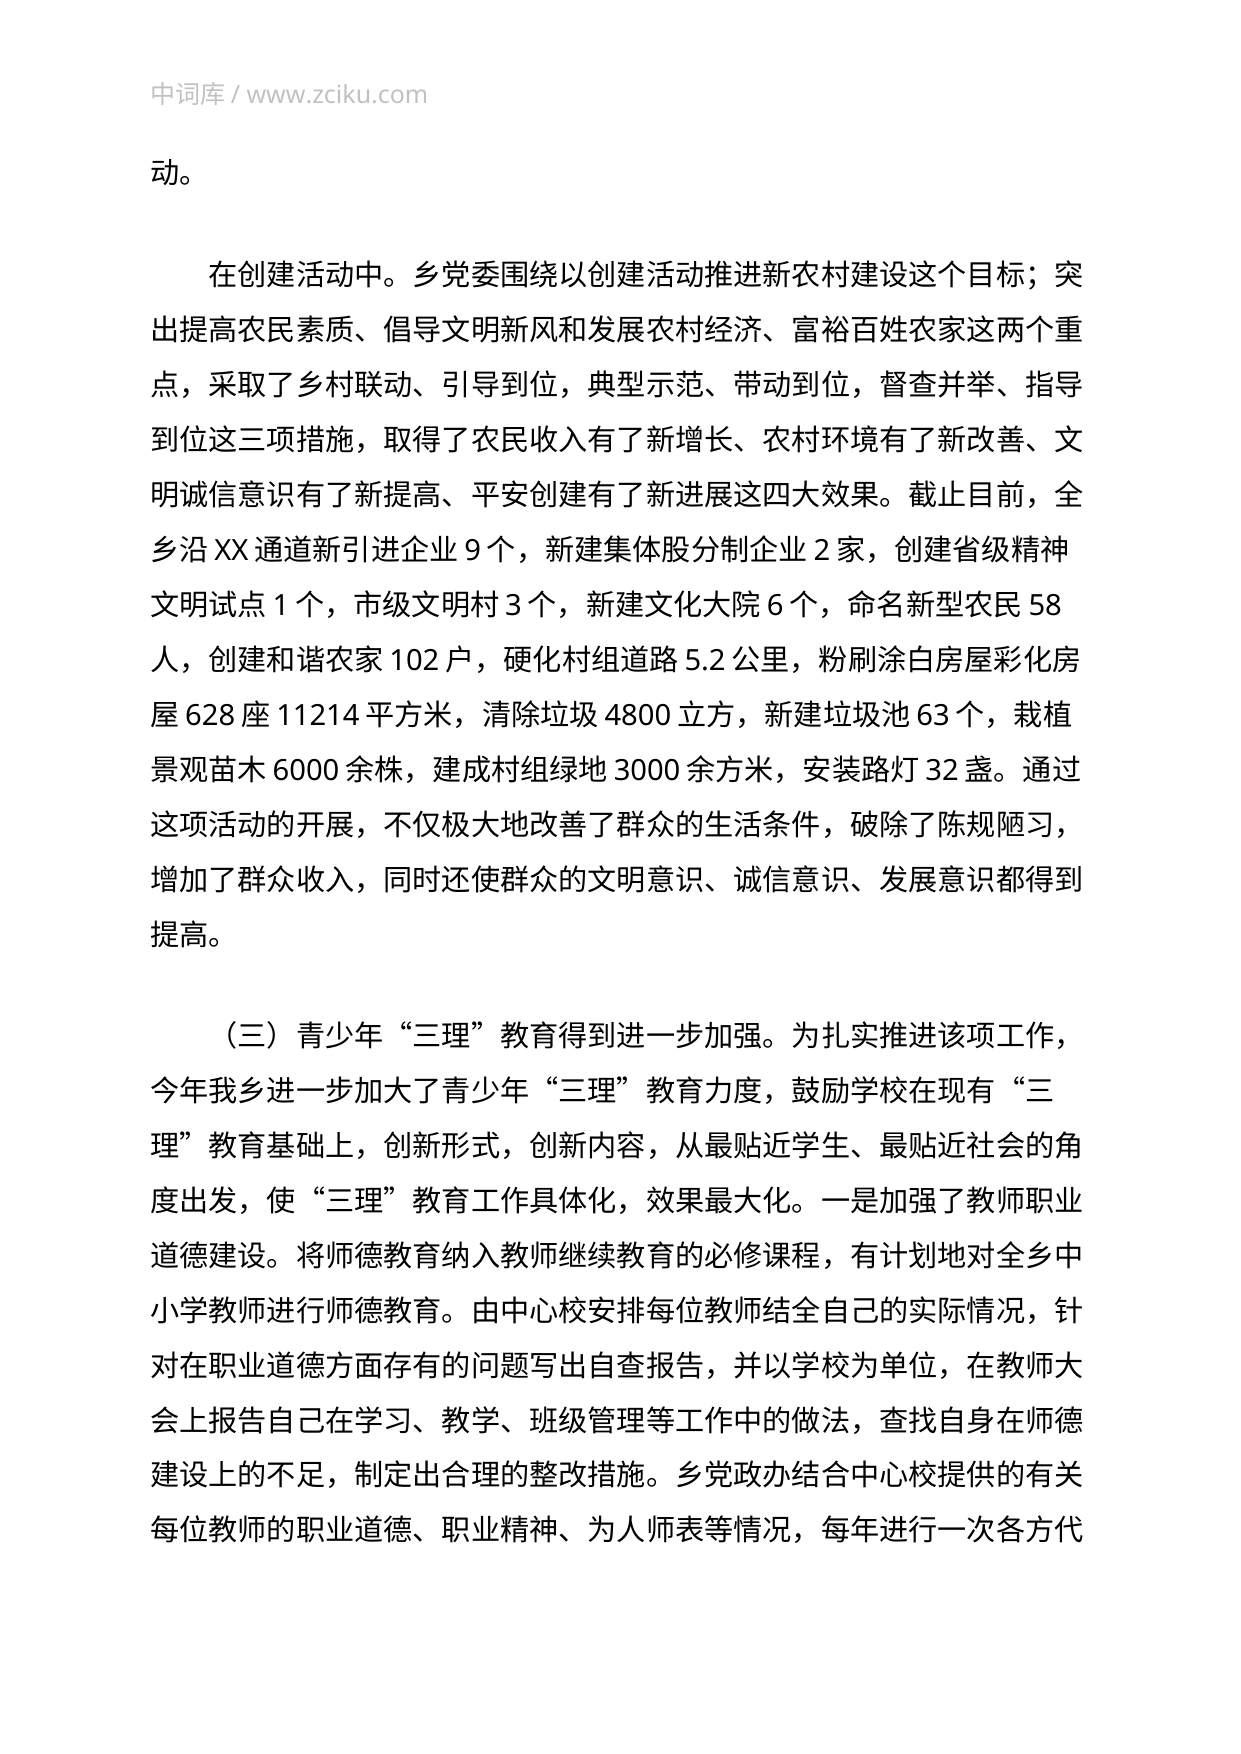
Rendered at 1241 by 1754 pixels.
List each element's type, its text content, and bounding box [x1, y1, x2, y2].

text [150, 150, 1090, 192]
text 在创建活动中。乡党委围绕以创建活动推进新农村建设这个目标；突出提高农民素质、倡导文明新风和发展农村经济、富裕百姓农家这两个重点，采取了乡村联动、引导到位，典型示范、带动到位，督查并举、指导到位这三项措施，取得了农民收入有了新增长、农村环境有了新改善、文明诚信意识有了新提高、平安创建有了新进展这四大效果。截止目前，全乡沿XX通道新引进企业9个，新建集体股分制企业2家，创建省级精神文明试点1个，市级文明村3个，新建文化大院6个，命名新型农民58人，创建和谐农家102户，硬化村组道路5.2公里，粉刷涂白房屋彩化房屋628座11214平方米，清除垃圾4800立方，新建垃圾池63个，栽植景观苗木6000余株，建成村组绿地3000余方米，安装路灯32盏。通过这项活动的开展，不仅极大地改善了群众的生活条件，破除了陈规陋习，增加了群众收入，同时还使群众的文明意识、诚信意识、发展意识都得到提高。 [150, 252, 1090, 953]
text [150, 1013, 1090, 1549]
